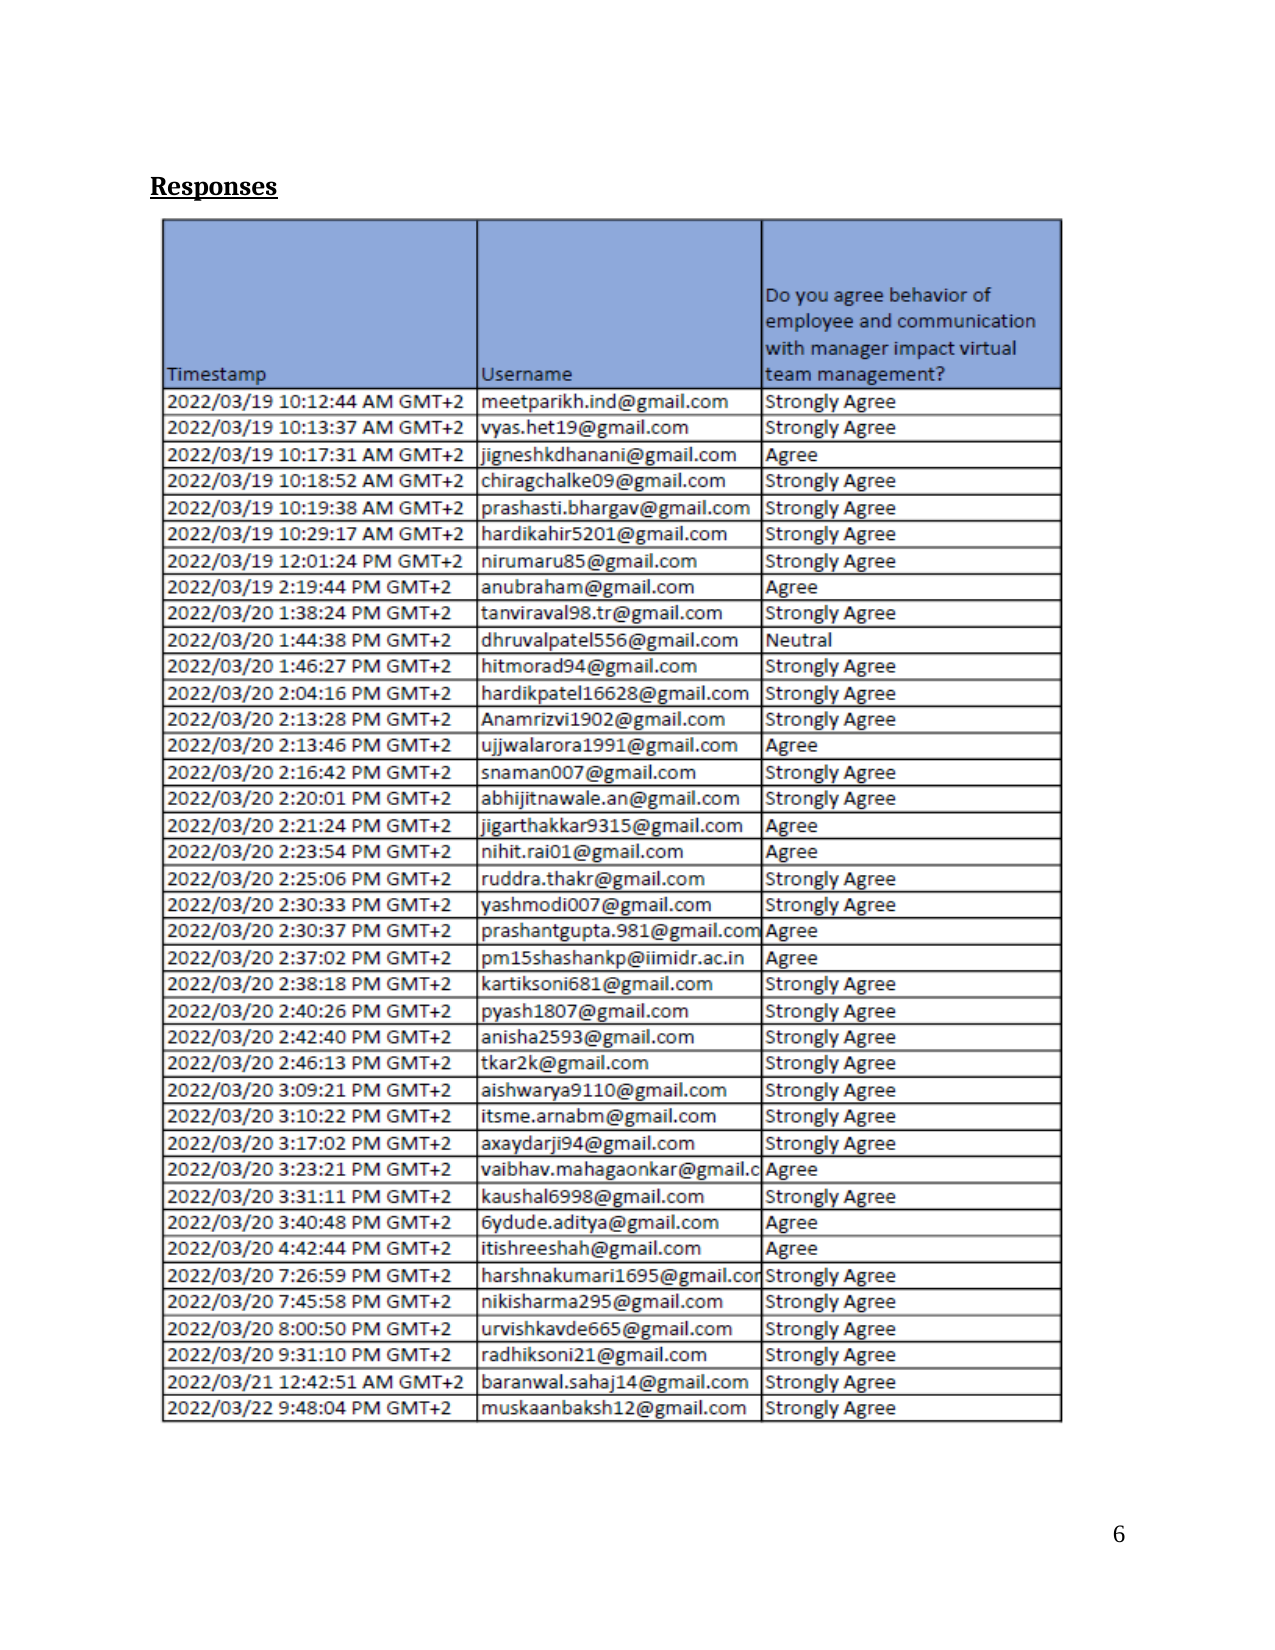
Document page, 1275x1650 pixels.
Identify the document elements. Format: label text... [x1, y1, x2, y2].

subtitle Responses [150, 171, 1125, 202]
picture [150, 217, 1086, 1439]
